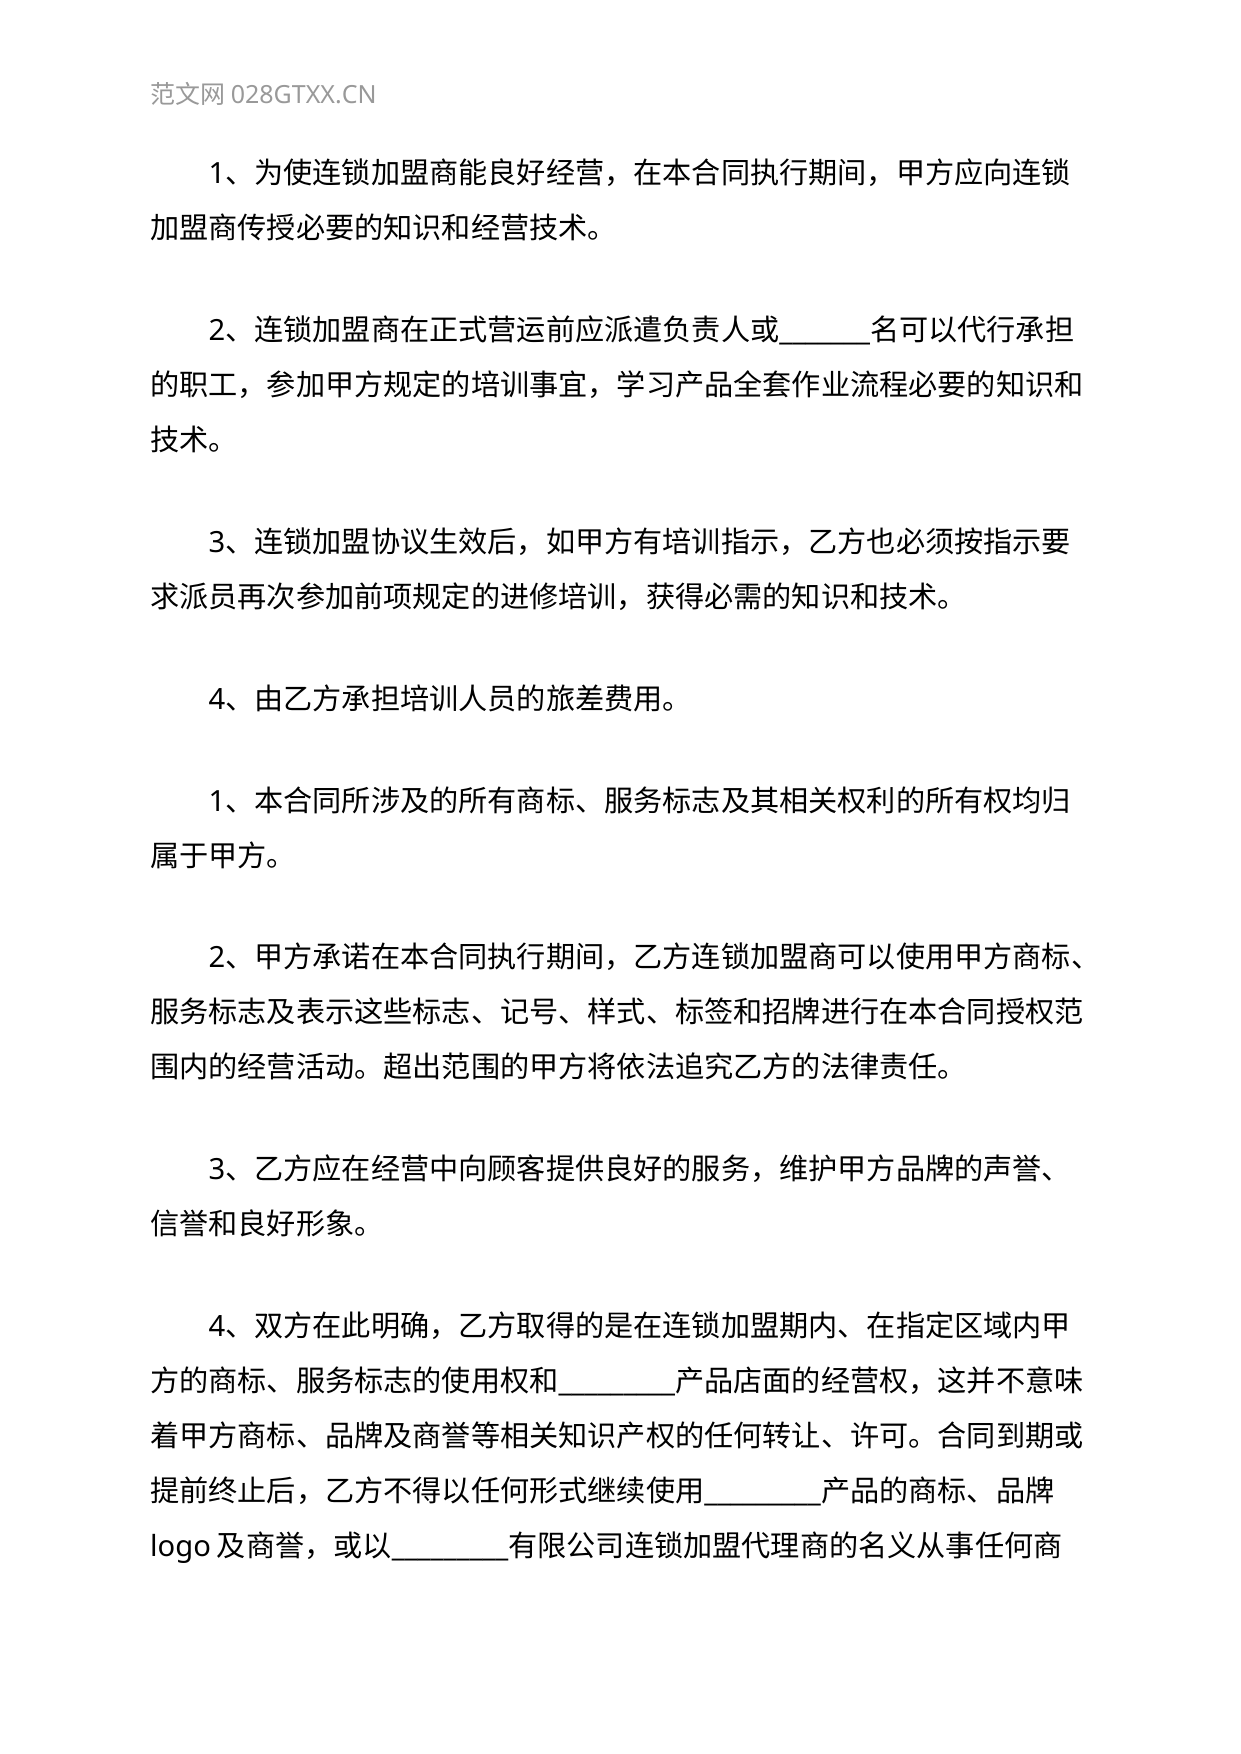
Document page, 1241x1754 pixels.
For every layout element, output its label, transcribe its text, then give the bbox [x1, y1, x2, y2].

text 3、连锁加盟协议生效后，如甲方有培训指示，乙方也必须按指示要求派员再次参加前项规定的进修培训，获得必需的知识和技术。 [150, 518, 1090, 616]
text 3、乙方应在经营中向顾客提供良好的服务，维护甲方品牌的声誉、信誉和良好形象。 [150, 1146, 1090, 1243]
text 1、本合同所涉及的所有商标、服务标志及其相关权利的所有权均归属于甲方。 [150, 777, 1090, 874]
text 1、为使连锁加盟商能良好经营，在本合同执行期间，甲方应向连锁加盟商传授必要的知识和经营技术。 [150, 150, 1090, 247]
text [150, 1302, 1090, 1565]
text 4、由乙方承担培训人员的旅差费用。 [150, 675, 1090, 718]
text 2、连锁加盟商在正式营运前应派遣负责人或_______名可以代行承担的职工，参加甲方规定的培训事宜，学习产品全套作业流程必要的知识和技术。 [150, 307, 1090, 459]
text 2、甲方承诺在本合同执行期间，乙方连锁加盟商可以使用甲方商标、服务标志及表示这些标志、记号、样式、标签和招牌进行在本合同授权范围内的经营活动。超出范围的甲方将依法追究乙方的法律责任。 [150, 934, 1090, 1086]
